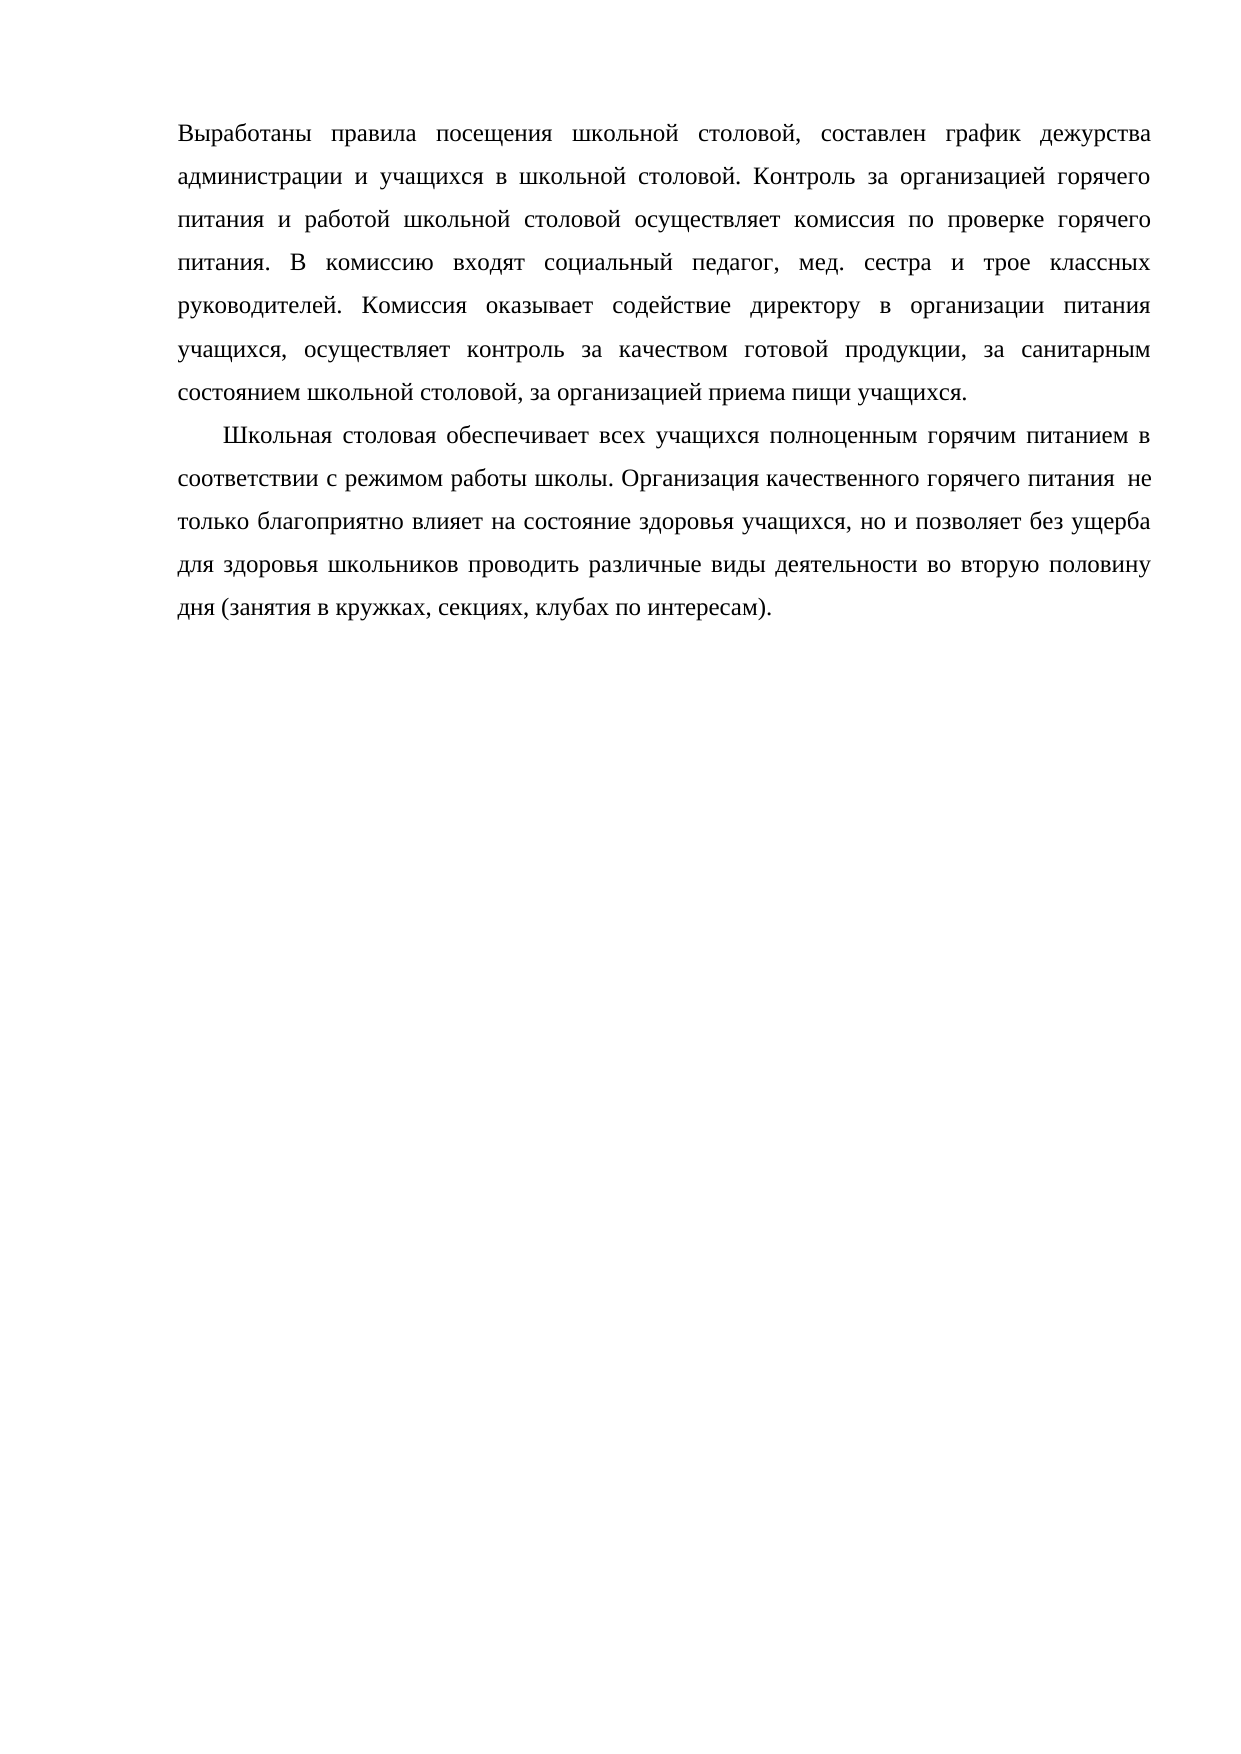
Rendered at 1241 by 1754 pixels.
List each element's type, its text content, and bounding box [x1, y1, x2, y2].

text Школьная столовая обеспечивает всех учащихся полноценным горячим питанием в соответствии с режимом работы школы. Организация качественного горячего питания не только благоприятно влияет на состояние здоровья учащихся, но и позволяет без ущерба для здоровья школьников проводить различные виды деятельности во вторую половину дня (занятия в кружках, секциях, клубах по интересам). [177, 420, 1152, 621]
text Выработаны правила посещения школьной столовой, составлен график дежурства администрации и учащихся в школьной столовой. Контроль за организацией горячего питания и работой школьной столовой осуществляет комиссия по проверке горячего питания. В комиссию входят социальный педагог, мед. сестра и трое классных руководителей. Комиссия оказывает содействие директору в организации питания учащихся, осуществляет контроль за качеством готовой продукции, за санитарным состоянием школьной столовой, за организацией приема пищи учащихся. [177, 118, 1152, 406]
